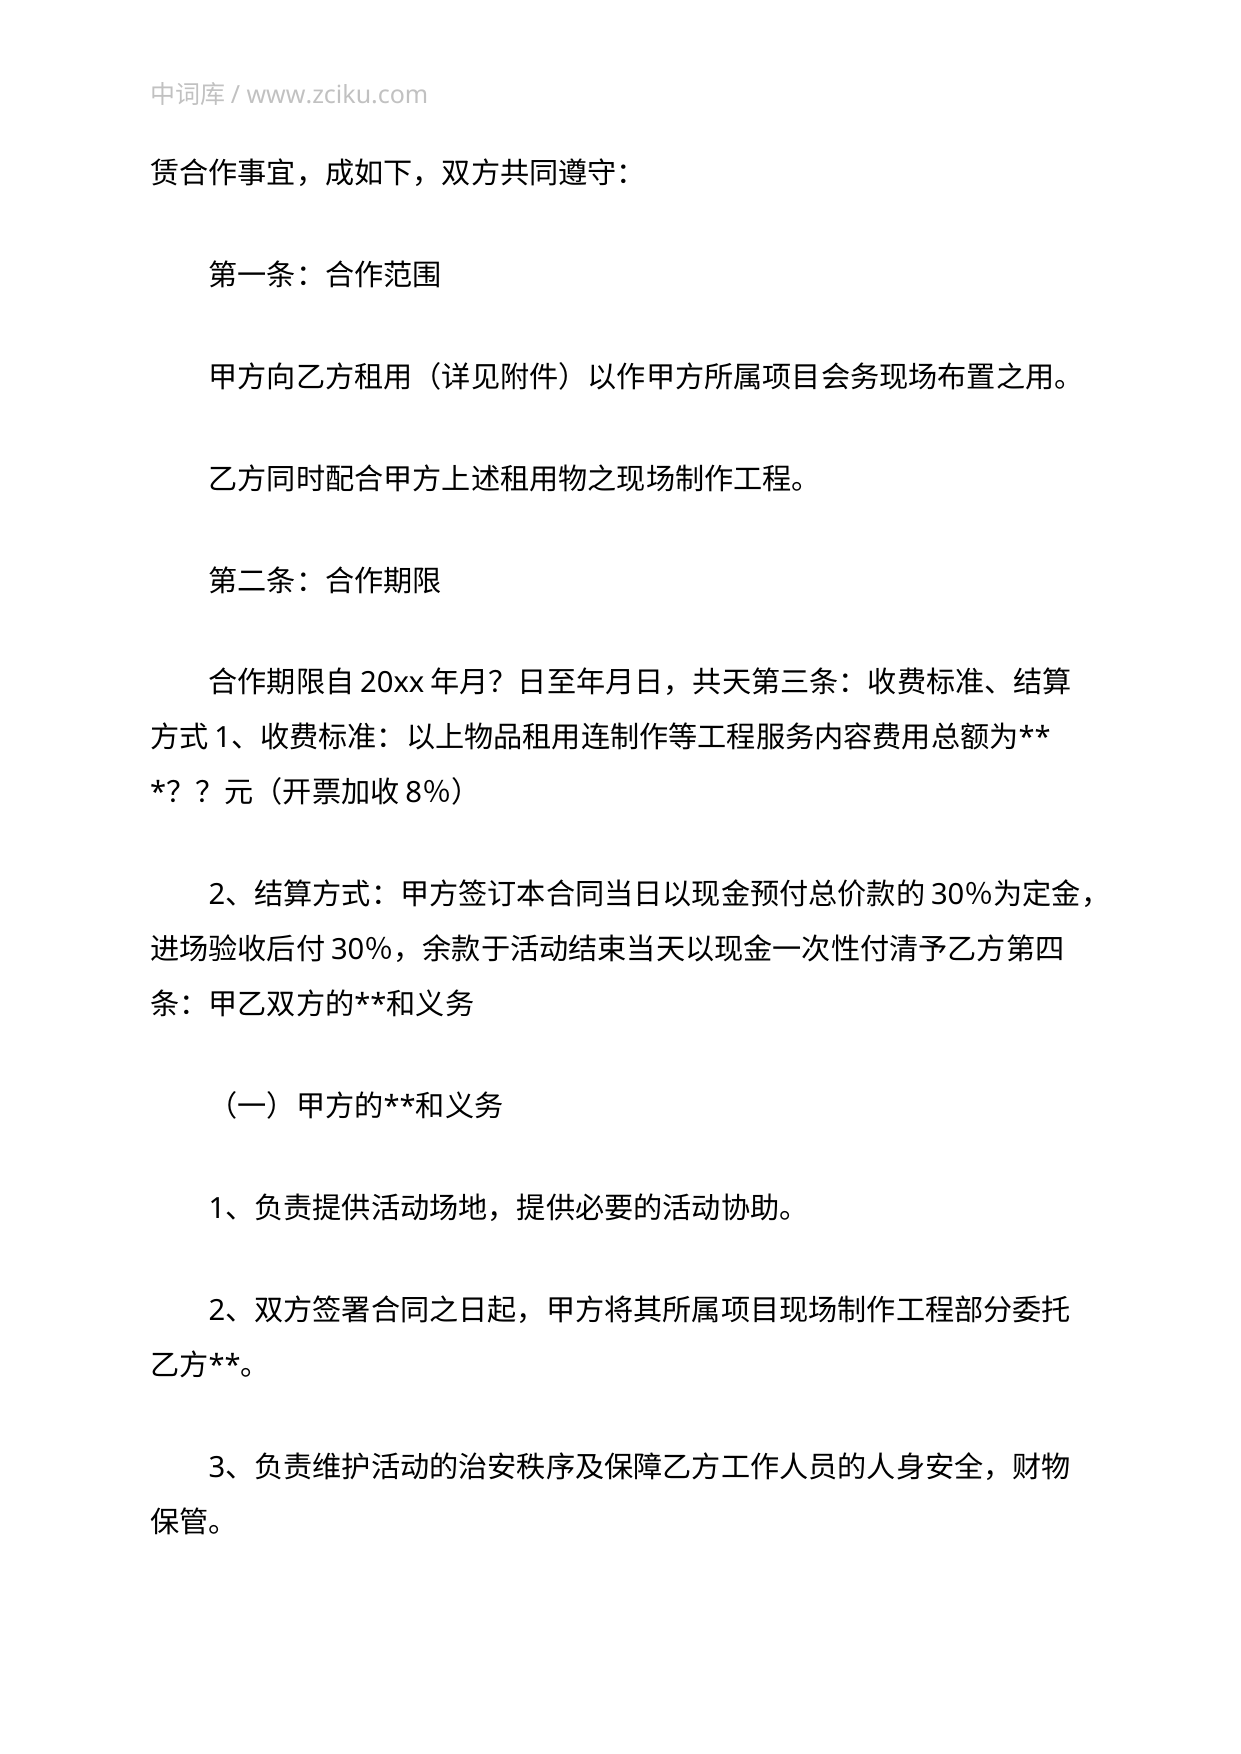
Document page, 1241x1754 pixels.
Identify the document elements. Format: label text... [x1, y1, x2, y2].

text 第一条：合作范围 [150, 252, 1090, 294]
text 乙方同时配合甲方上述租用物之现场制作工程。 [150, 455, 1090, 498]
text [150, 150, 1090, 192]
text 2、结算方式：甲方签订本合同当日以现金预付总价款的30％为定金，进场验收后付30％，余款于活动结束当天以现金一次性付清予乙方第四条：甲乙双方的**和义务 [150, 871, 1090, 1023]
text 2、双方签署合同之日起，甲方将其所属项目现场制作工程部分委托乙方**。 [150, 1287, 1090, 1384]
text 1、负责提供活动场地，提供必要的活动协助。 [150, 1185, 1090, 1227]
text （一）甲方的**和义务 [150, 1083, 1090, 1125]
text 第二条：合作期限 [150, 557, 1090, 599]
text 3、负责维护活动的治安秩序及保障乙方工作人员的人身安全，财物保管。 [150, 1444, 1090, 1541]
text 合作期限自20xx年月？日至年月日，共天第三条：收费标准、结算方式1、收费标准：以上物品租用连制作等工程服务内容费用总额为***？？元（开票加收8％） [150, 659, 1090, 811]
text 甲方向乙方租用（详见附件）以作甲方所属项目会务现场布置之用。 [150, 353, 1090, 396]
